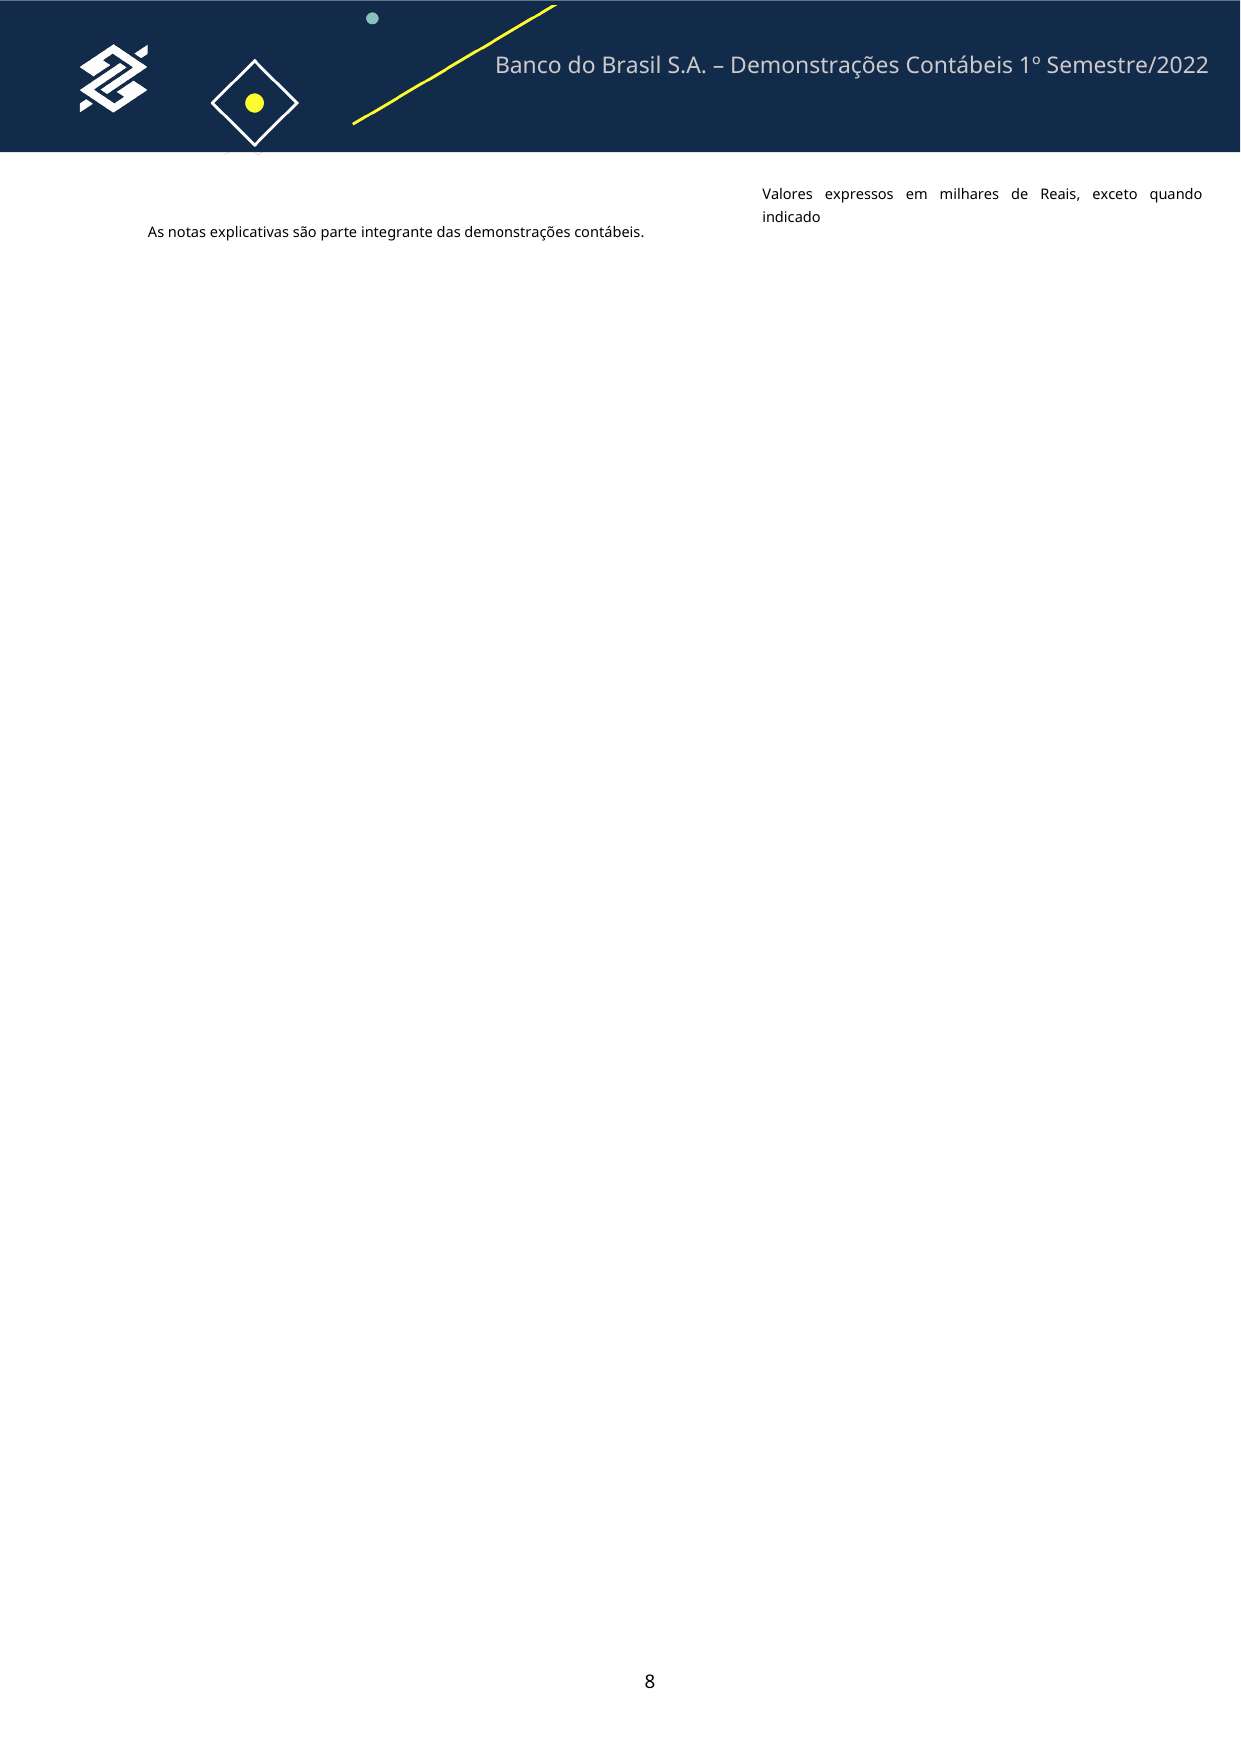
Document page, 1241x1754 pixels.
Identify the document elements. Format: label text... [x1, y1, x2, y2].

picture [584, 62, 588, 72]
picture [79, 44, 148, 113]
text As notas explicativas são parte integrante das demonstrações contábeis. [148, 221, 1152, 241]
picture [210, 5, 588, 147]
